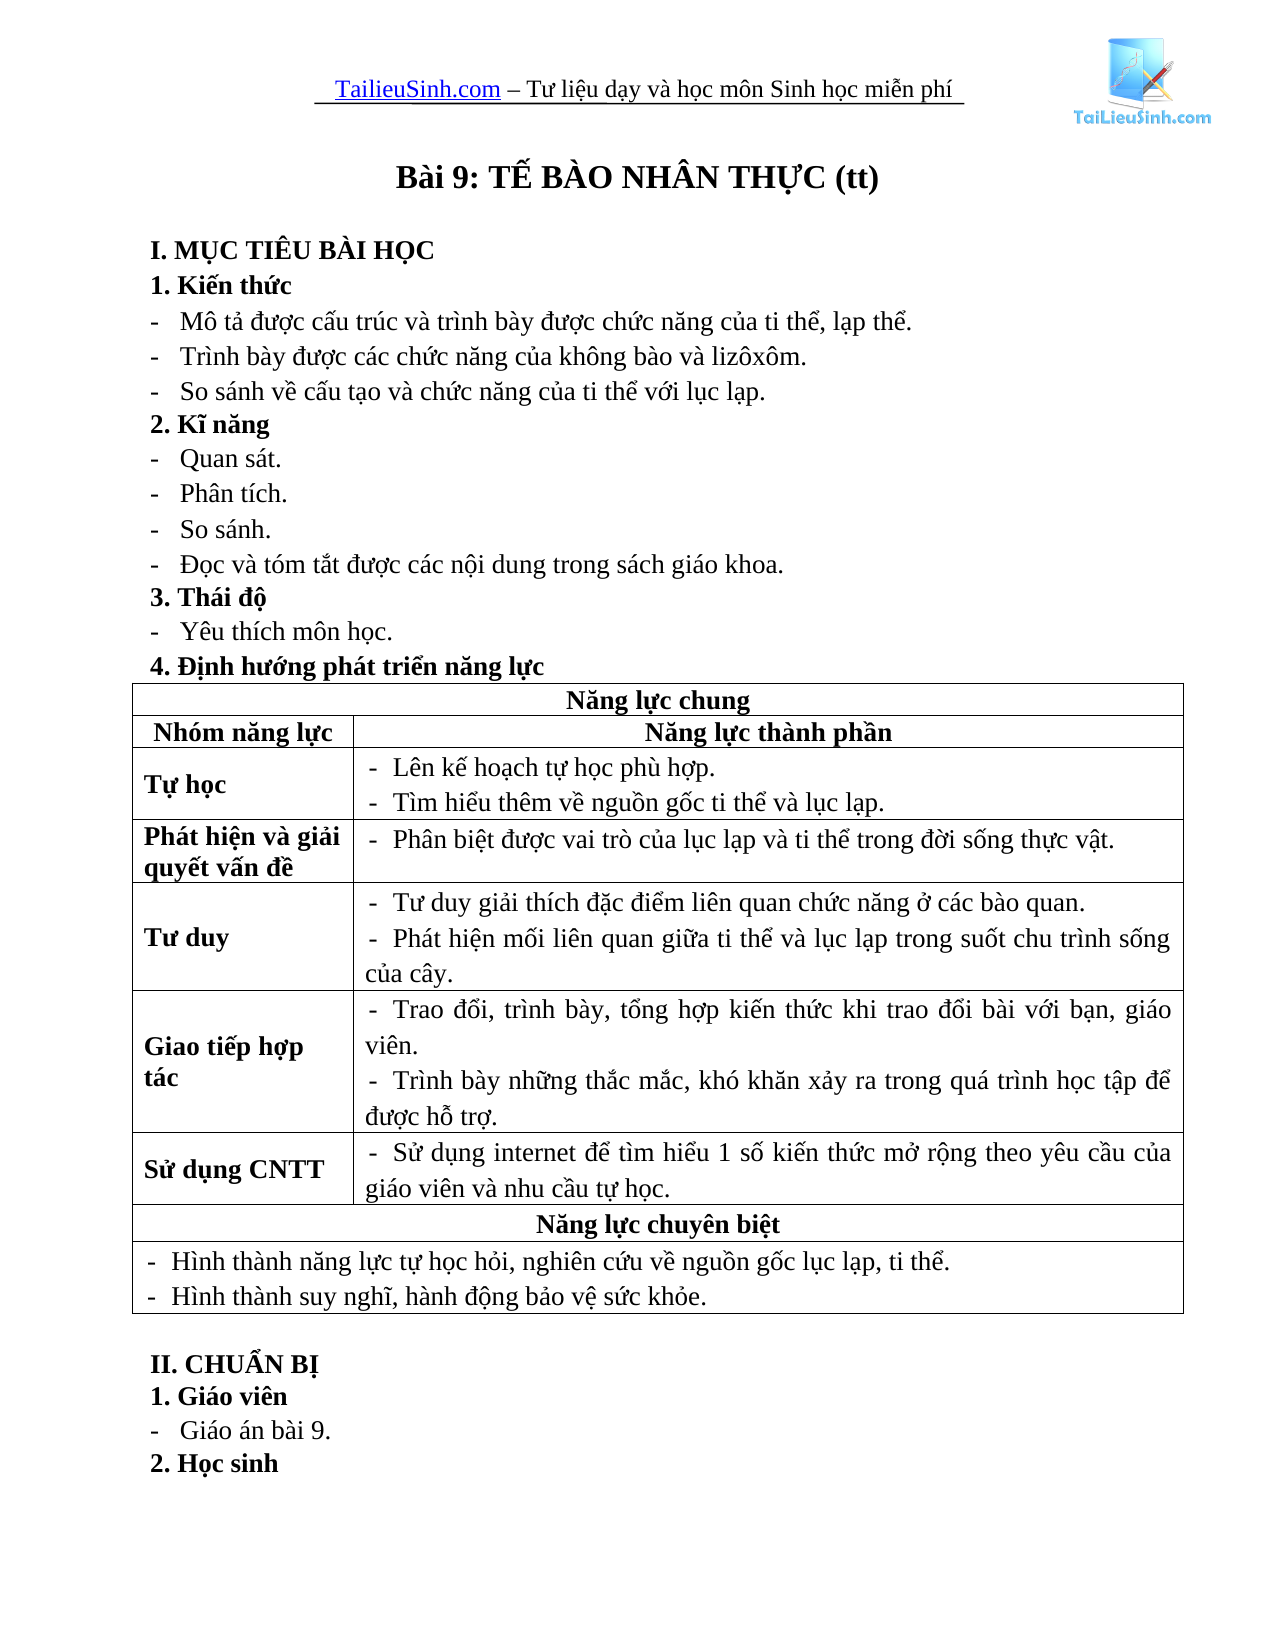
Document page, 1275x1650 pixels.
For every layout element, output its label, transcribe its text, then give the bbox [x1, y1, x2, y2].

table_cell Sử dụng CNTT [133, 1133, 353, 1204]
list So sánh. [150, 510, 1125, 545]
text 2. Kĩ năng [150, 408, 1125, 439]
table_cell Tự học [133, 748, 353, 819]
table_cell Hình thành năng lực tự học hỏi, nghiên cứu về nguồn gốc lục lạp, ti thể. Hình thành suy nghĩ, hành động bảo vệ sức khỏe. [133, 1242, 1183, 1312]
table_cell Giao tiếp hợp tác [133, 991, 353, 1132]
text 4. Định hướng phát triển năng lực [150, 647, 1125, 683]
table_cell Phát hiện và giải quyết vấn đề [133, 820, 353, 882]
list Yêu thích môn học. [150, 612, 1125, 647]
text 1. Giáo viên [150, 1380, 1125, 1411]
text I. MỤC TIÊU BÀI HỌC [150, 231, 1125, 266]
list Trình bày được các chức năng của không bào và lizôxôm. [150, 337, 1125, 372]
table_cell Năng lực thành phần [354, 716, 1183, 747]
list Phân tích. [150, 474, 1125, 510]
table_cell Trao đổi, trình bày, tổng hợp kiến thức khi trao đổi bài với bạn, giáo viên. Trình bày những thắc mắc, khó khăn xảy ra trong quá trình học tập để được hỗ trợ. [354, 991, 1183, 1132]
table_cell Tư duy giải thích đặc điểm liên quan chức năng ở các bào quan. Phát hiện mối liên quan giữa ti thể và lục lạp trong suốt chu trình sống của cây. [354, 883, 1183, 989]
table_cell Nhóm năng lực [133, 716, 353, 747]
table_header Năng lực chung [133, 684, 1183, 715]
list Đọc và tóm tắt được các nội dung trong sách giáo khoa. [150, 545, 1125, 581]
text 1. Kiến thức [150, 266, 1125, 302]
table_cell Năng lực chuyên biệt [133, 1205, 1183, 1241]
list Giáo án bài 9. [150, 1411, 1125, 1447]
table_cell Sử dụng internet để tìm hiểu 1 số kiến thức mở rộng theo yêu cầu của giáo viên và nhu cầu tự học. [354, 1133, 1183, 1204]
table_cell Tư duy [133, 883, 353, 989]
list Mô tả được cấu trúc và trình bày được chức năng của ti thể, lạp thể. [150, 302, 1125, 337]
text 2. Học sinh [150, 1447, 1125, 1478]
text II. CHUẨN BỊ [150, 1345, 1125, 1380]
table_cell Phân biệt được vai trò của lục lạp và ti thể trong đời sống thực vật. [354, 820, 1183, 882]
table_cell Lên kế hoạch tự học phù hợp. Tìm hiểu thêm về nguồn gốc ti thể và lục lạp. [354, 748, 1183, 819]
text Bài 9: TẾ BÀO NHÂN THỰC (tt) [150, 160, 1125, 195]
list Quan sát. [150, 439, 1125, 474]
list So sánh về cấu tạo và chức năng của ti thể với lục lạp. [150, 372, 1125, 408]
text 3. Thái độ [150, 581, 1125, 612]
